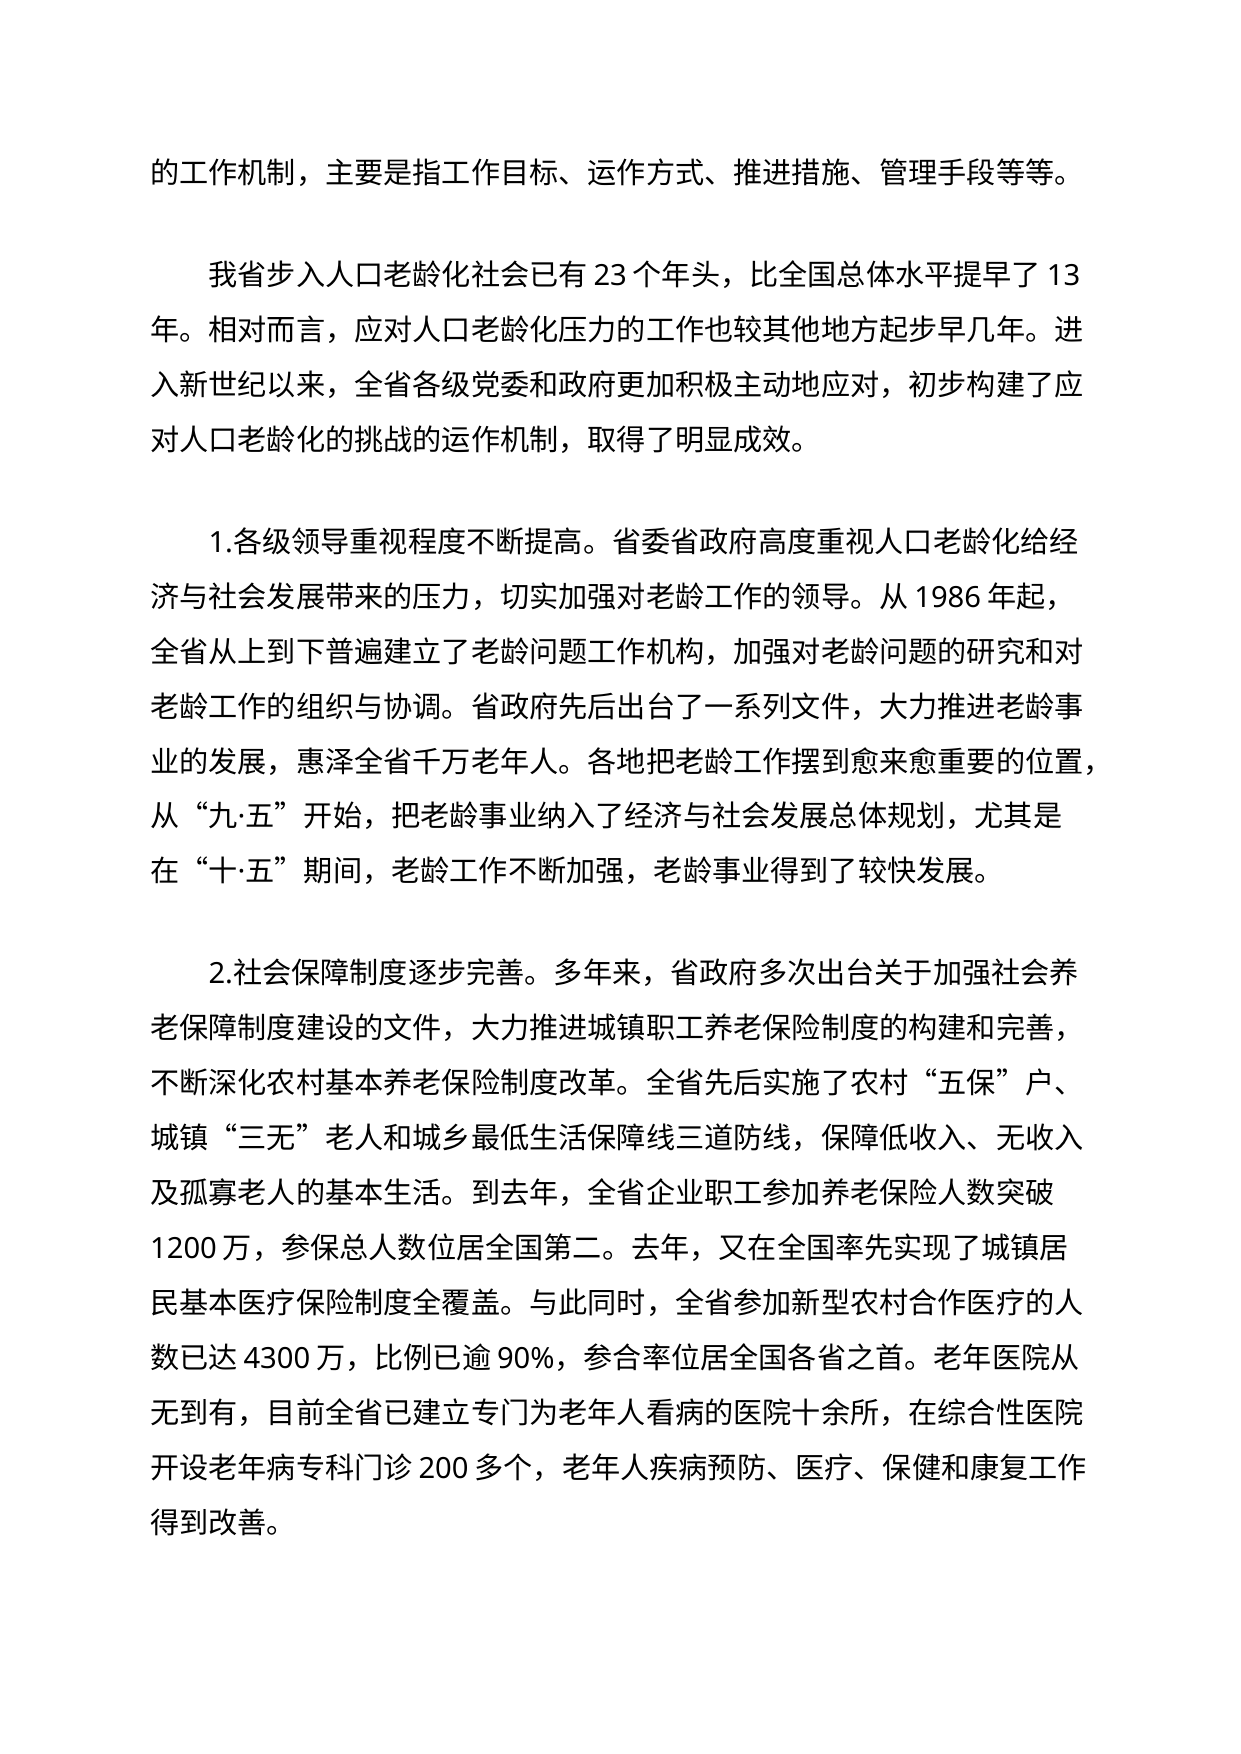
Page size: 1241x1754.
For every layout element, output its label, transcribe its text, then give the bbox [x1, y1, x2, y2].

text 1.各级领导重视程度不断提高。省委省政府高度重视人口老龄化给经济与社会发展带来的压力，切实加强对老龄工作的领导。从1986年起，全省从上到下普遍建立了老龄问题工作机构，加强对老龄问题的研究和对老龄工作的组织与协调。省政府先后出台了一系列文件，大力推进老龄事业的发展，惠泽全省千万老年人。各地把老龄工作摆到愈来愈重要的位置，从“九·五”开始，把老龄事业纳入了经济与社会发展总体规划，尤其是在“十·五”期间，老龄工作不断加强，老龄事业得到了较快发展。 [150, 518, 1090, 890]
text 2.社会保障制度逐步完善。多年来，省政府多次出台关于加强社会养老保障制度建设的文件，大力推进城镇职工养老保险制度的构建和完善，不断深化农村基本养老保险制度改革。全省先后实施了农村“五保”户、城镇“三无”老人和城乡最低生活保障线三道防线，保障低收入、无收入及孤寡老人的基本生活。到去年，全省企业职工参加养老保险人数突破1200万，参保总人数位居全国第二。去年，又在全国率先实现了城镇居民基本医疗保险制度全覆盖。与此同时，全省参加新型农村合作医疗的人数已达4300万，比例已逾90%，参合率位居全国各省之首。老年医院从无到有，目前全省已建立专门为老年人看病的医院十余所，在综合性医院开设老年病专科门诊200多个，老年人疾病预防、医疗、保健和康复工作得到改善。 [150, 950, 1090, 1542]
text 我省步入人口老龄化社会已有23个年头，比全国总体水平提早了13年。相对而言，应对人口老龄化压力的工作也较其他地方起步早几年。进入新世纪以来，全省各级党委和政府更加积极主动地应对，初步构建了应对人口老龄化的挑战的运作机制，取得了明显成效。 [150, 252, 1090, 459]
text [150, 150, 1090, 192]
